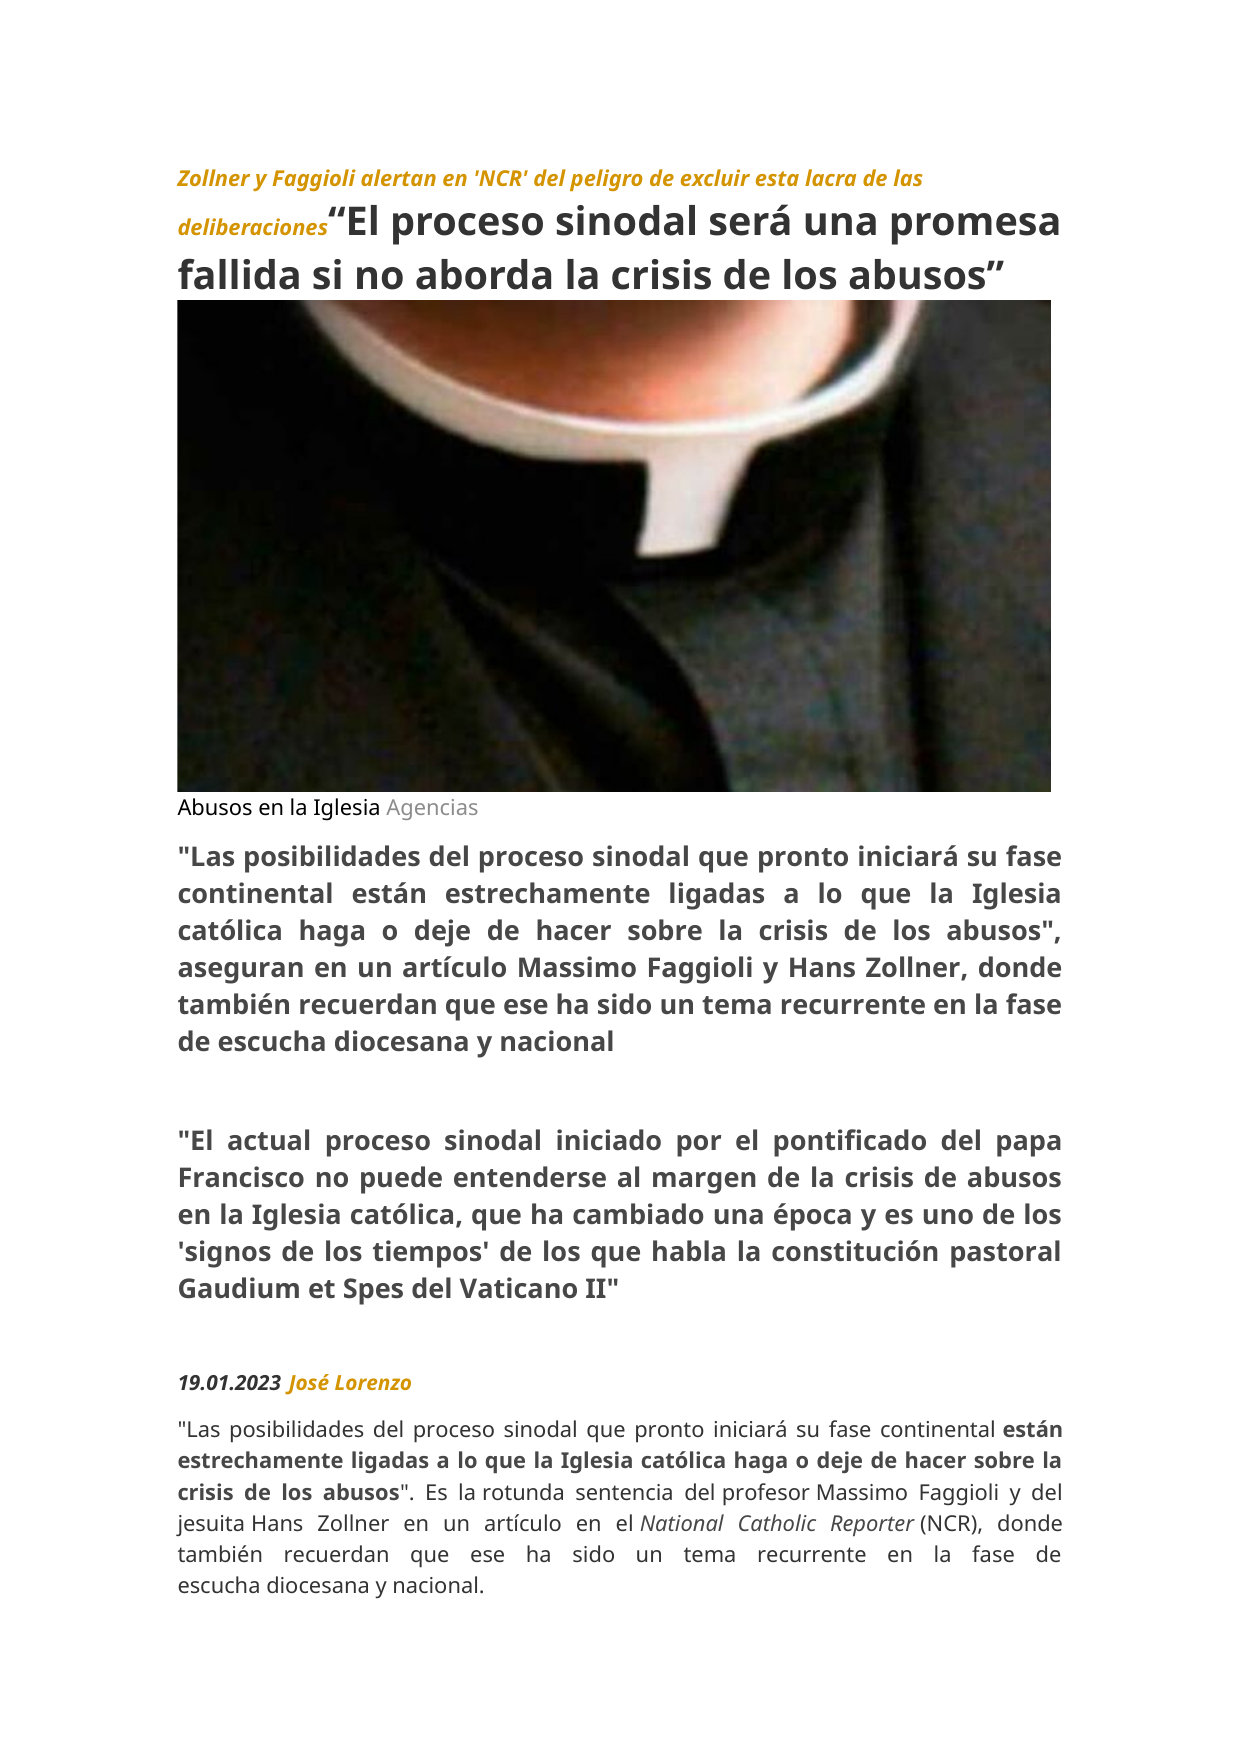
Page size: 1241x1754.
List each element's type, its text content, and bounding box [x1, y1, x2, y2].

text "Las posibilidades del proceso sinodal que pronto iniciará su fase continental están estrechamente ligadas a lo que la Iglesia católica haga o deje de hacer sobre la crisis de los abusos". Es la rotunda sentencia del profesor Massimo Faggioli y del jesuita Hans Zollner en un artículo en el National Catholic Reporter (NCR), donde también recuerdan que ese ha sido un tema recurrente en la fase de escucha diocesana y nacional. [177, 1413, 1063, 1600]
text Zollner y Faggioli alertan en 'NCR' del peligro de excluir esta lacra de las deliberaciones“El proceso sinodal será una promesa fallida si no aborda la crisis de los abusos” [177, 148, 1063, 301]
picture [177, 300, 1051, 792]
text "Las posibilidades del proceso sinodal que pronto iniciará su fase continental están estrechamente ligadas a lo que la Iglesia católica haga o deje de hacer sobre la crisis de los abusos", aseguran en un artículo Massimo Faggioli y Hans Zollner, donde también recuerdan que ese ha sido un tema recurrente en la fase de escucha diocesana y nacional [177, 838, 1063, 1059]
text "El actual proceso sinodal iniciado por el pontificado del papa Francisco no puede entenderse al margen de la crisis de abusos en la Iglesia católica, que ha cambiado una época y es uno de los 'signos de los tiempos' de los que habla la constitución pastoral Gaudium et Spes del Vaticano II" [177, 1122, 1063, 1306]
text Abusos en la Iglesia Agencias [177, 791, 1063, 821]
text 19.01.2023 José Lorenzo [177, 1368, 1063, 1397]
